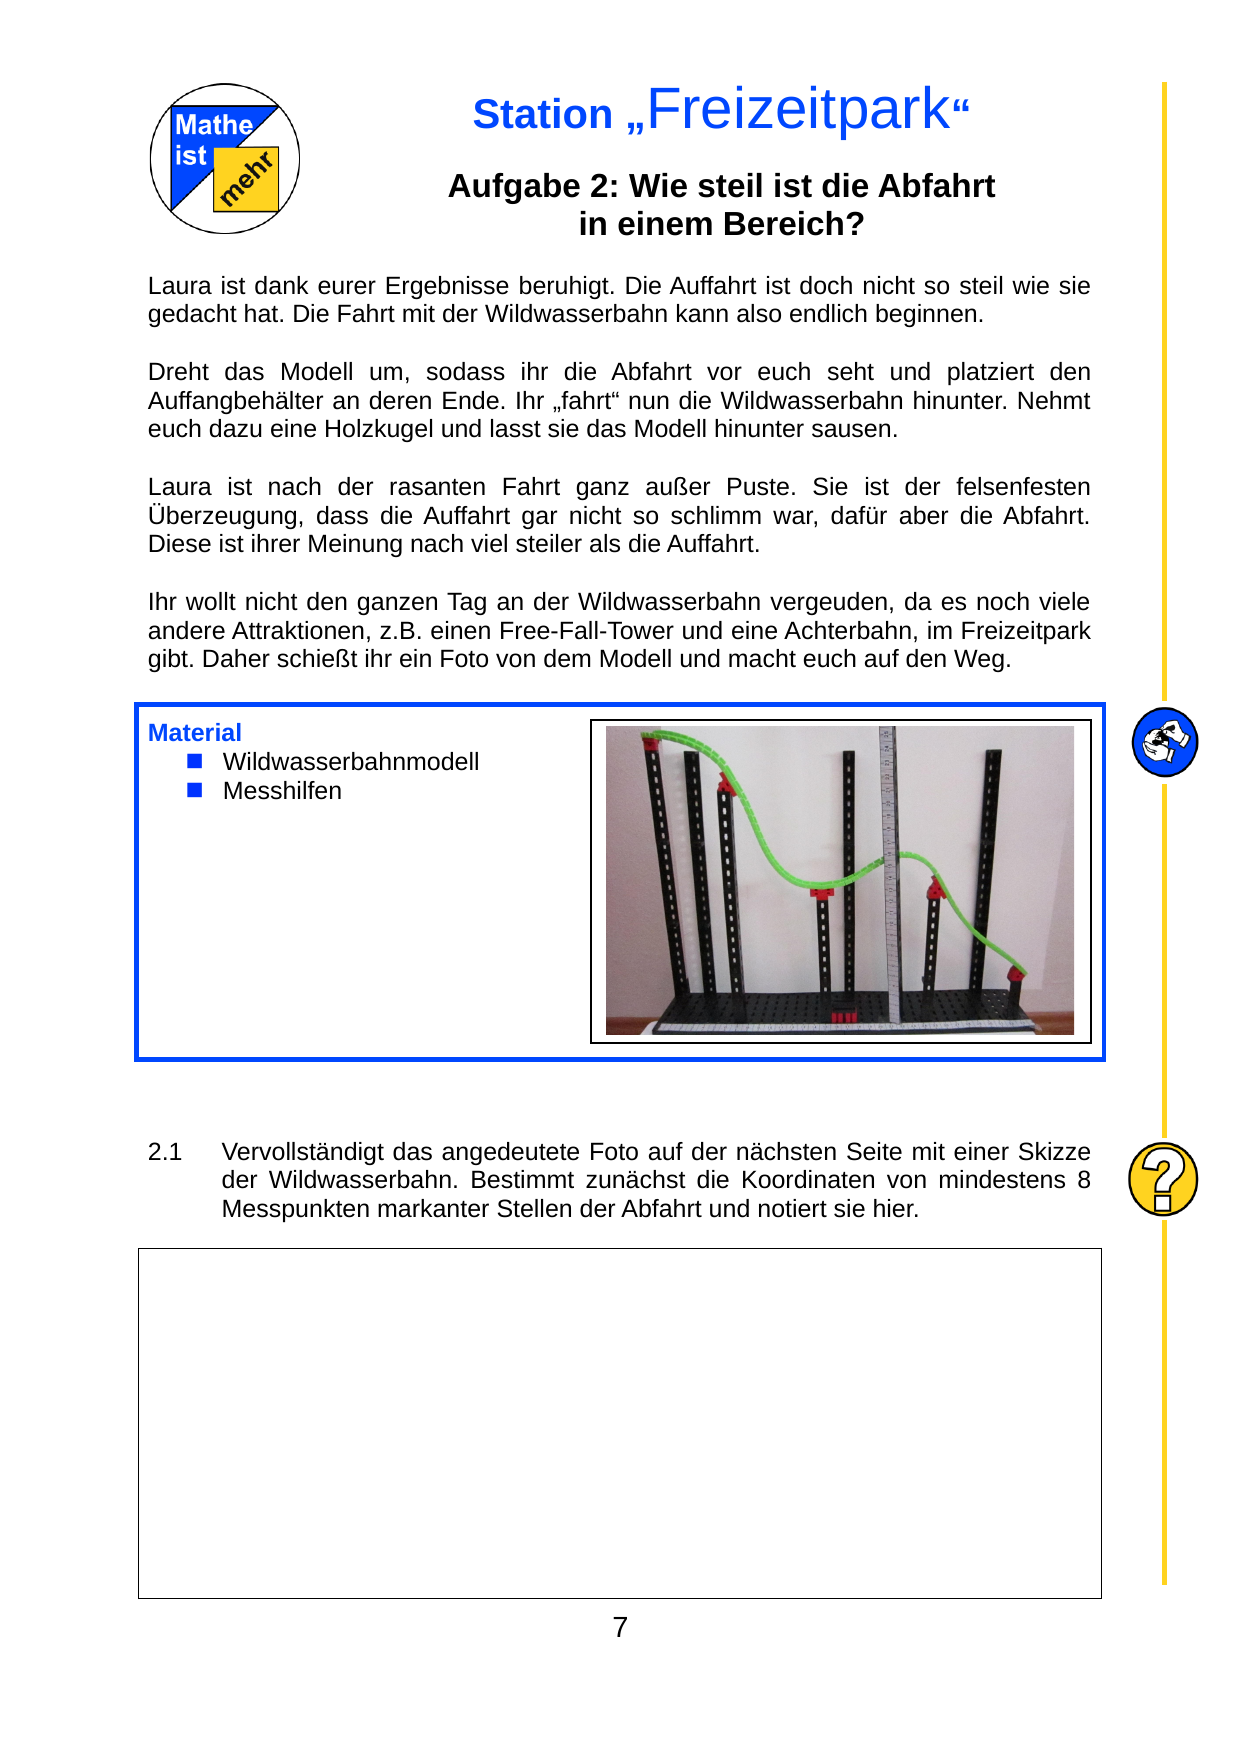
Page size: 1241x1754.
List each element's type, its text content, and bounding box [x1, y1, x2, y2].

table_header [578, 707, 1102, 1057]
picture [1122, 1138, 1202, 1218]
picture [149, 83, 300, 234]
text Ihr wollt nicht den ganzen Tag an der Wildwasserbahn vergeuden, da es noch viele andere Attraktionen, z.B. einen Free-Fall-Tower und eine Achterbahn, im Freizeitpark gibt. Daher schießt ihr ein Foto von dem Modell und macht euch auf den Weg. [148, 587, 1093, 673]
picture [1124, 701, 1205, 784]
text 2.1 Vervollständigt das angedeutete Foto auf der nächsten Seite mit einer Skizze der Wildwasserbahn. Bestimmt zunächst die Koordinaten von mindestens 8 Messpunkten markanter Stellen der Abfahrt und notiert sie hier. [148, 1137, 1093, 1223]
table_header Material Wildwasserbahnmodell Messhilfen [139, 707, 578, 1057]
text Laura ist nach der rasanten Fahrt ganz außer Puste. Sie ist der felsenfesten Überzeugung, dass die Auffahrt gar nicht so schlimm war, dafür aber die Abfahrt. Diese ist ihrer Meinung nach viel steiler als die Auffahrt. [148, 472, 1093, 558]
text Dreht das Modell um, sodass ihr die Abfahrt vor euch seht und platziert den Auffangbehälter an deren Ende. Ihr „fahrt“ nun die Wildwasserbahn hinunter. Nehmt euch dazu eine Holzkugel und lasst sie das Modell hinunter sausen. [148, 357, 1093, 443]
picture [606, 726, 1075, 1035]
text Laura ist dank eurer Ergebnisse beruhigt. Die Auffahrt ist doch nicht so steil wie sie gedacht hat. Die Fahrt mit der Wildwasserbahn kann also endlich beginnen. [148, 271, 1093, 328]
